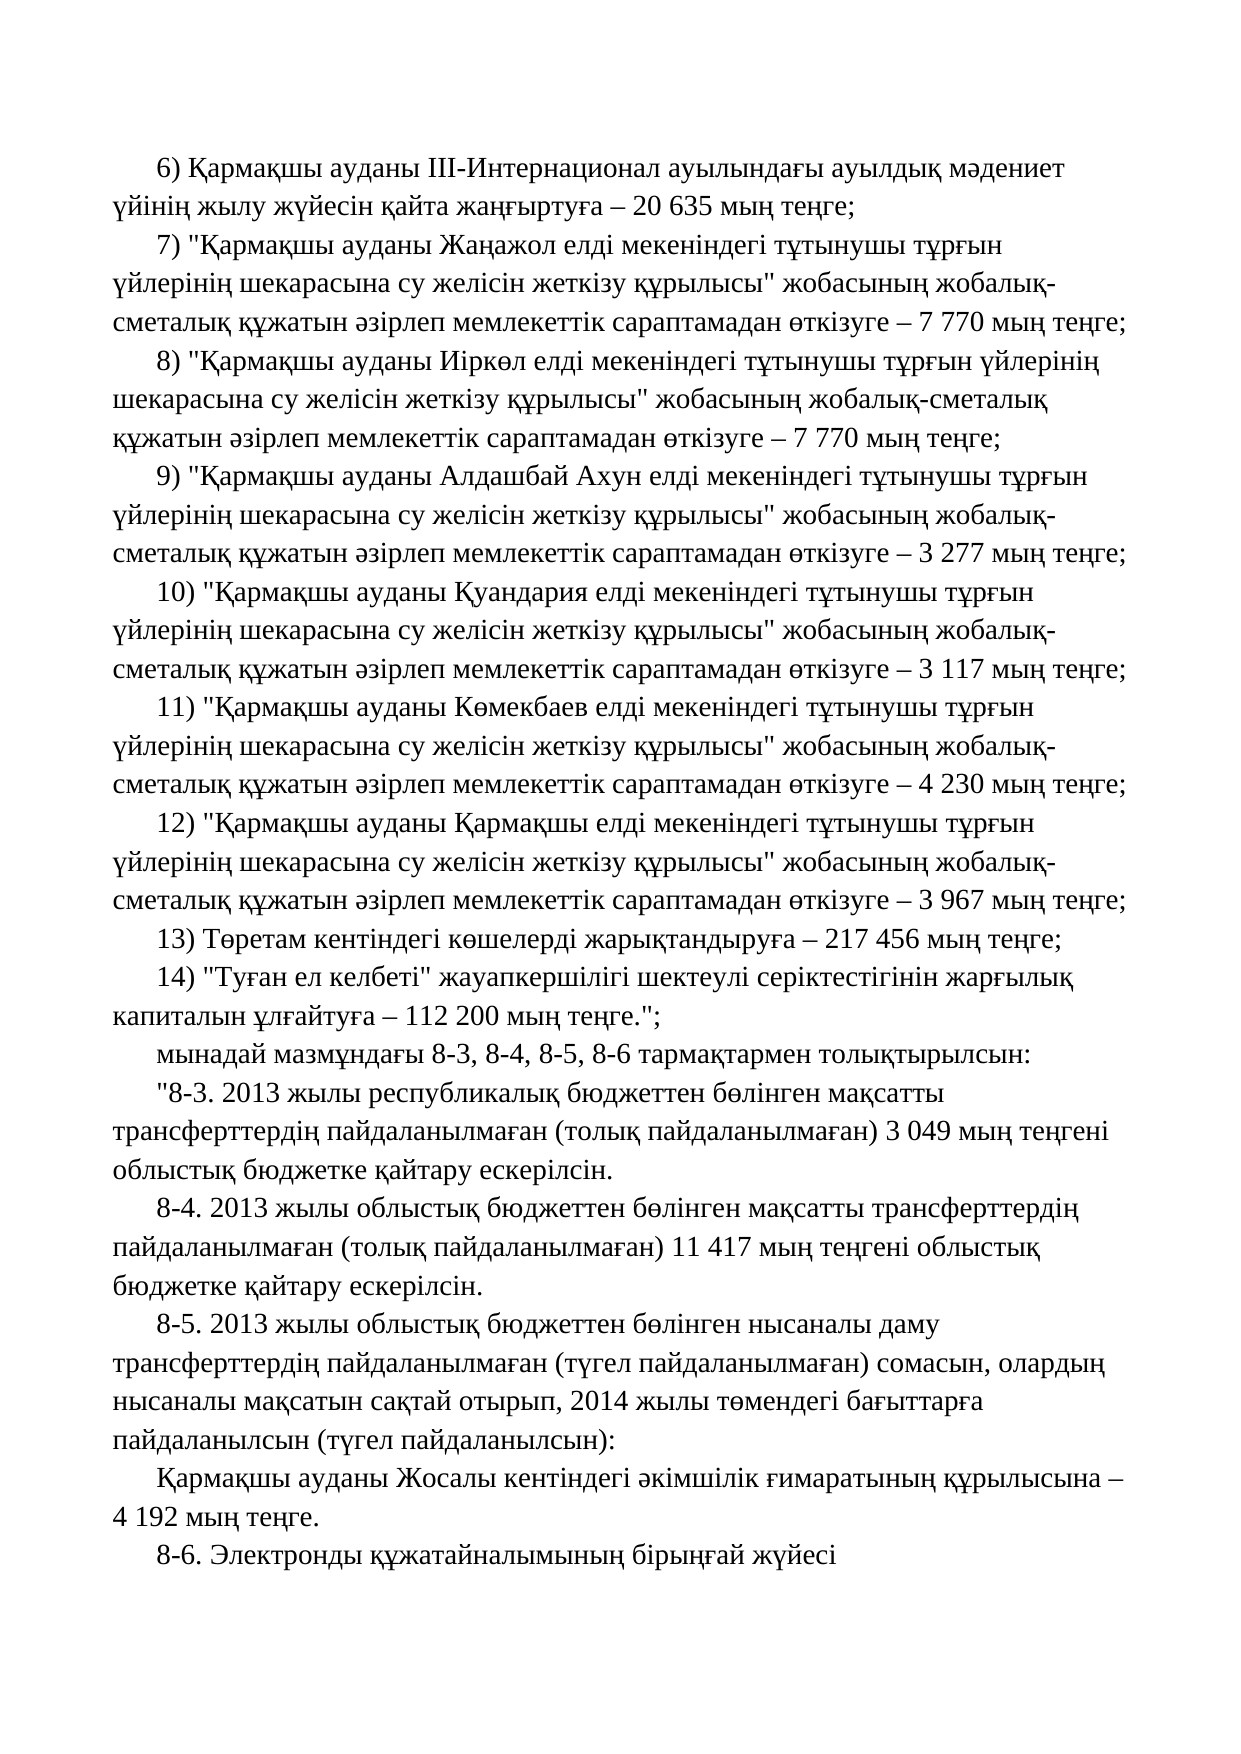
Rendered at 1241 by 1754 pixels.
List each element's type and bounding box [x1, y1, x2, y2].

text [112, 150, 1128, 1571]
